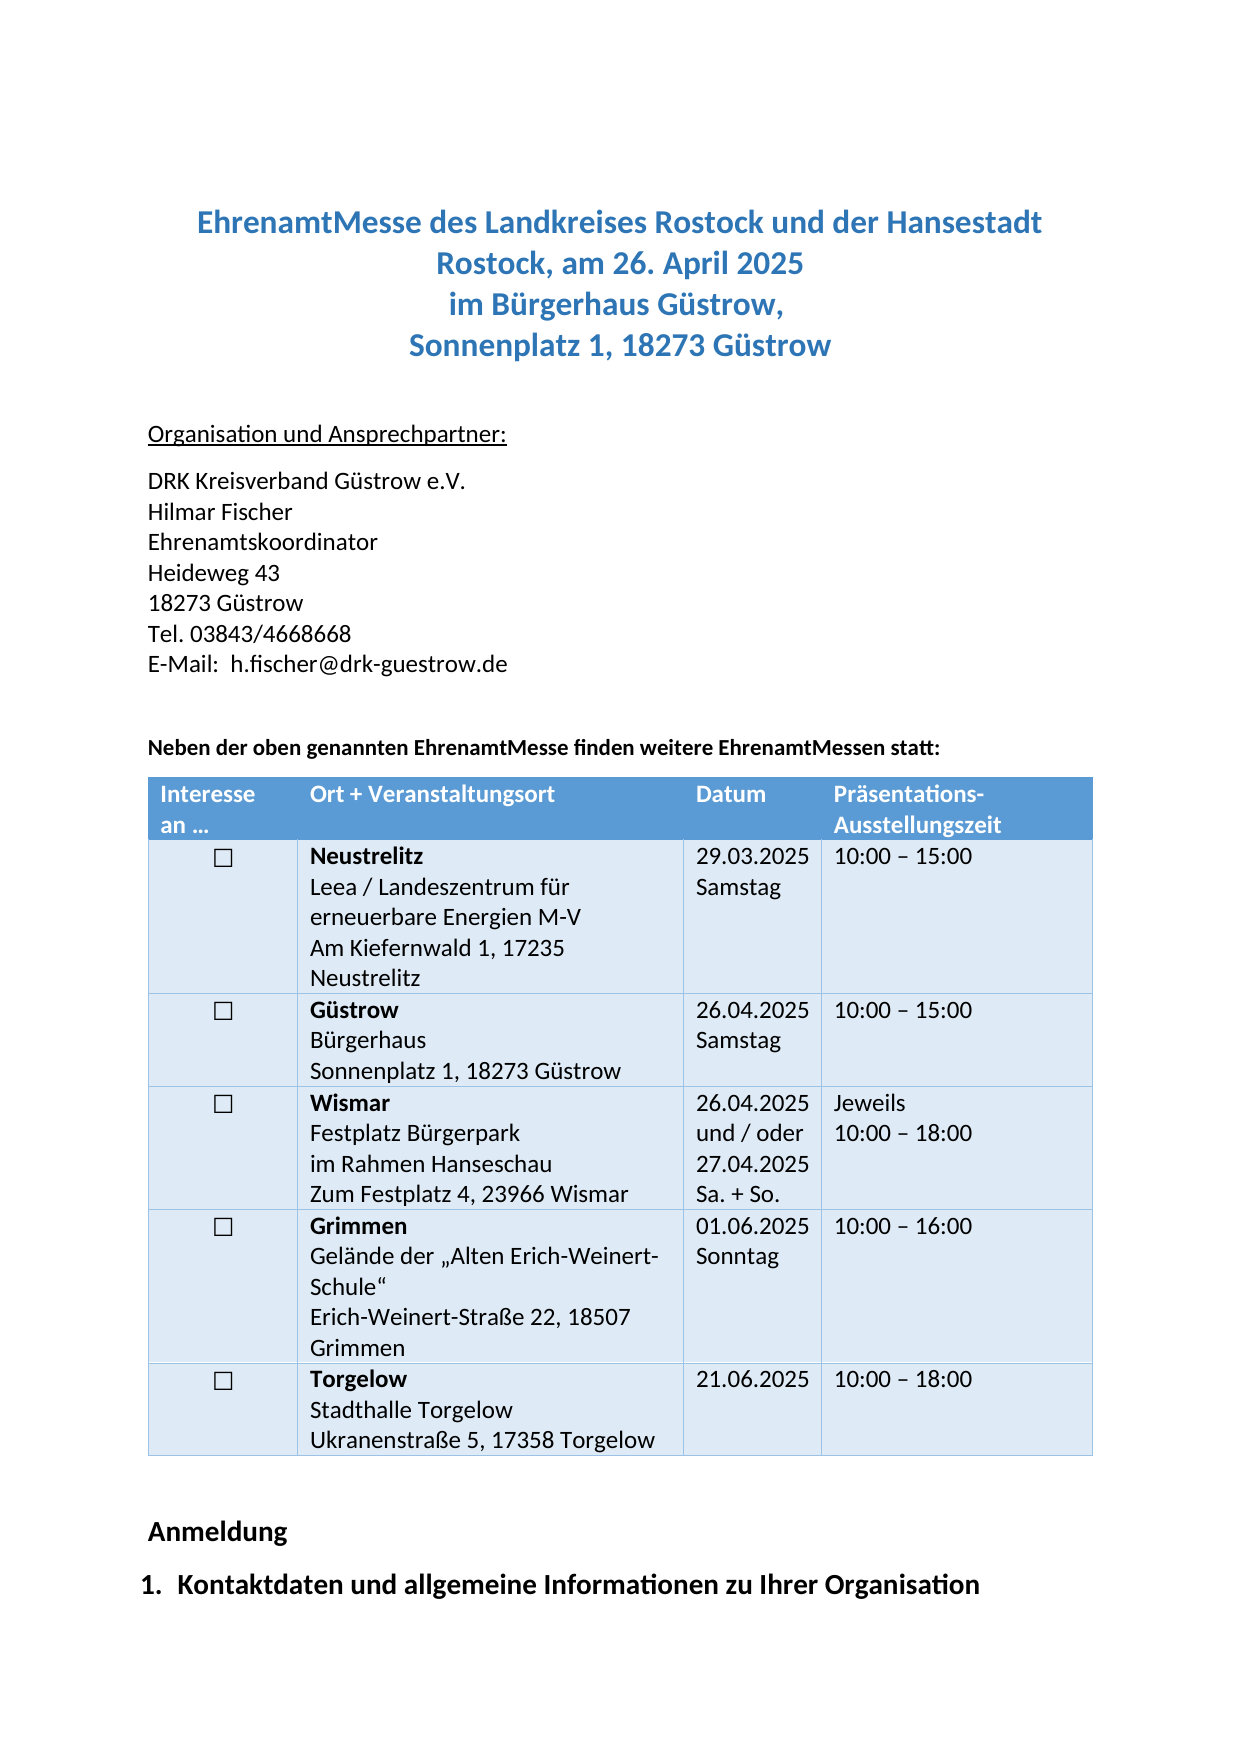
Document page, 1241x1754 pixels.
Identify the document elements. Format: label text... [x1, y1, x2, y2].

text Ehrenamtskoordinator [148, 526, 1093, 557]
table_cell ☐ [149, 1087, 297, 1209]
table_header Interesse an … [149, 778, 298, 839]
table_header Datum [684, 778, 822, 839]
table_cell Neustrelitz Leea / Landeszentrum für erneuerbare Energien M-V Am Kiefernwald 1, 17235 Neustrelitz [298, 840, 683, 993]
text Tel. 03843/4668668 [148, 618, 1093, 648]
table_cell 21.06.2025 [684, 1364, 821, 1455]
text E-Mail: h.fischer@drk-guestrow.de [148, 648, 1093, 679]
text Sonnenplatz 1, 18273 Güstrow [148, 323, 1093, 364]
table_cell 10:00 – 15:00 [822, 994, 1092, 1086]
text Neben der oben genannten EhrenamtMesse finden weitere EhrenamtMessen statt: [148, 733, 1093, 761]
table_cell ☐ [149, 1210, 297, 1362]
text 18273 Güstrow [148, 587, 1093, 618]
text Anmeldung [148, 1513, 1093, 1549]
table_cell 01.06.2025 Sonntag [684, 1210, 821, 1362]
table_header Ort + Veranstaltungsort [298, 778, 684, 839]
text im Bürgerhaus Güstrow, [148, 283, 1093, 323]
table_cell 10:00 – 18:00 [822, 1364, 1092, 1455]
table_cell Torgelow Stadthalle Torgelow Ukranenstraße 5, 17358 Torgelow [298, 1364, 683, 1455]
table_cell Güstrow Bürgerhaus Sonnenplatz 1, 18273 Güstrow [298, 994, 683, 1086]
table_cell Jeweils 10:00 – 18:00 [822, 1087, 1092, 1209]
text Organisation und Ansprechpartner: [148, 418, 1093, 448]
text EhrenamtMesse des Landkreises Rostock und der Hansestadt Rostock, am 26. April 2025 [148, 201, 1093, 283]
table_cell Grimmen Gelände der „Alten Erich-Weinert- Schule“ Erich-Weinert-Straße 22, 18507 Grimmen [298, 1210, 683, 1362]
list Kontaktdaten und allgemeine Informationen zu Ihrer Organisation [140, 1566, 1093, 1601]
text DRK Kreisverband Güstrow e.V. [148, 465, 1093, 496]
table_cell ☐ [149, 1364, 297, 1455]
table_cell 10:00 – 15:00 [822, 840, 1092, 993]
text Hilmar Fischer [148, 496, 1093, 526]
text Heideweg 43 [148, 557, 1093, 587]
table_cell ☐ [149, 840, 297, 993]
table_cell 26.04.2025 Samstag [684, 994, 821, 1086]
table_cell 10:00 – 16:00 [822, 1210, 1092, 1362]
table_header Präsentations- Ausstellungszeit [822, 778, 1092, 839]
table_cell 29.03.2025 Samstag [684, 840, 821, 993]
table_cell Wismar Festplatz Bürgerpark im Rahmen Hanseschau Zum Festplatz 4, 23966 Wismar [298, 1087, 683, 1209]
table_cell ☐ [149, 994, 297, 1086]
table_cell 26.04.2025 und / oder 27.04.2025 Sa. + So. [684, 1087, 821, 1209]
